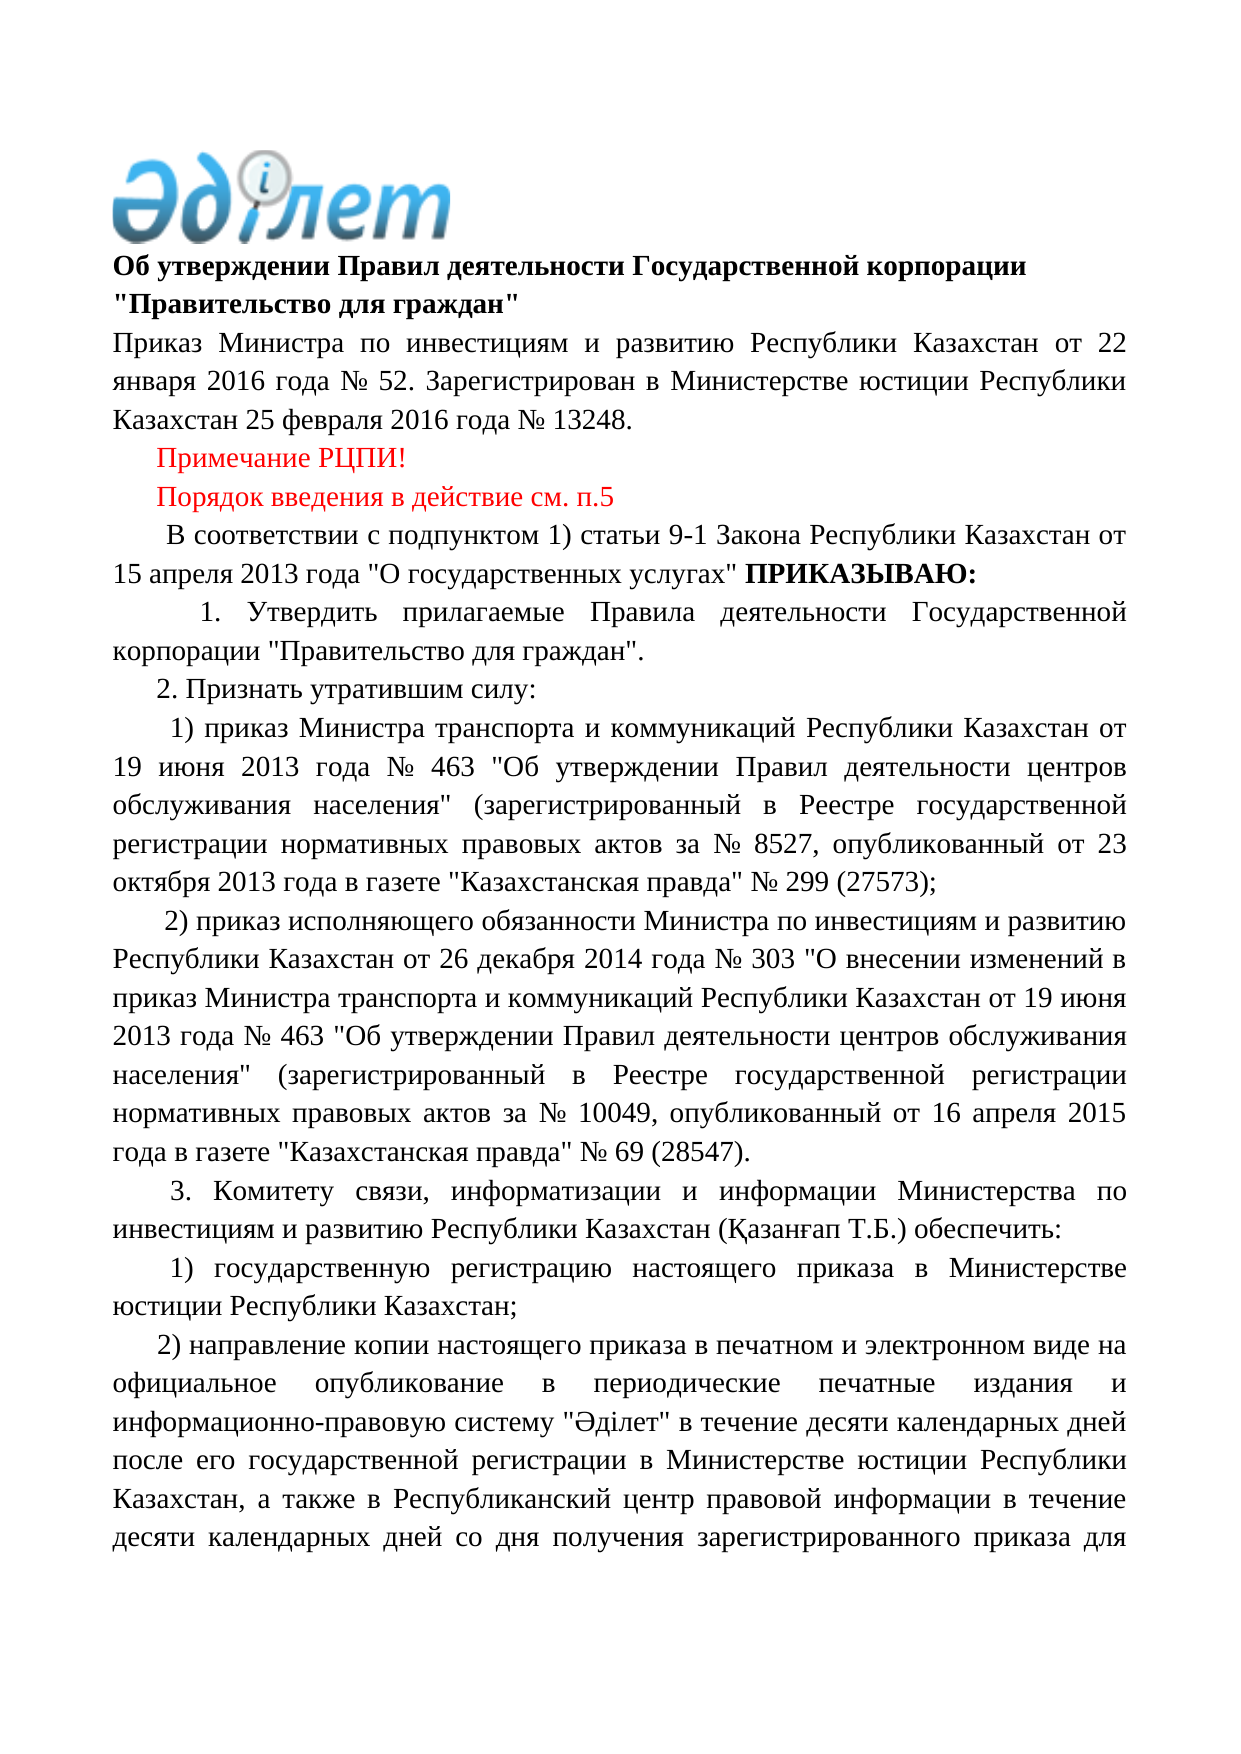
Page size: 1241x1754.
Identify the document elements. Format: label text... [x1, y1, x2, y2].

text 2. Признать утратившим силу: [112, 672, 1128, 705]
text В соответствии с подпунктом 1) статьи 9-1 Закона Республики Казахстан от 15 апреля 2013 года "О государственных услугах" ПРИКАЗЫВАЮ: [112, 517, 1128, 589]
text 1) приказ Министра транспорта и коммуникаций Республики Казахстан от 19 июня 2013 года № 463 "Об утверждении Правил деятельности центров обслуживания населения" (зарегистрированный в Реестре государственной регистрации нормативных правовых актов за № 8527, опубликованный от 23 октября 2013 года в газете "Казахстанская правда" № 299 (27573); [112, 710, 1128, 898]
text 1) государственную регистрацию настоящего приказа в Министерстве юстиции Республики Казахстан; [112, 1250, 1128, 1322]
text Порядок введения в действие см. п.5 [112, 479, 1128, 512]
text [112, 1327, 1128, 1553]
text Приказ Министра по инвестициям и развитию Республики Казахстан от 22 января 2016 года № 52. Зарегистрирован в Министерстве юстиции Республики Казахстан 25 февраля 2016 года № 13248. [112, 325, 1128, 435]
text 3. Комитету связи, информатизации и информации Министерства по инвестициям и развитию Республики Казахстан (Қазанғап Т.Б.) обеспечить: [112, 1173, 1128, 1245]
picture [112, 150, 451, 244]
text 1. Утвердить прилагаемые Правила деятельности Государственной корпорации "Правительство для граждан". [112, 594, 1128, 667]
text 2) приказ исполняющего обязанности Министра по инвестициям и развитию Республики Казахстан от 26 декабря 2014 года № 303 "О внесении изменений в приказ Министра транспорта и коммуникаций Республики Казахстан от 19 июня 2013 года № 463 "Об утверждении Правил деятельности центров обслуживания населения" (зарегистрированный в Реестре государственной регистрации нормативных правовых актов за № 10049, опубликованный от 16 апреля 2015 года в газете "Казахстанская правда" № 69 (28547). [112, 903, 1128, 1168]
text Примечание РЦПИ! [112, 440, 1128, 474]
text Об утверждении Правил деятельности Государственной корпорации "Правительство для граждан" [112, 248, 1128, 320]
